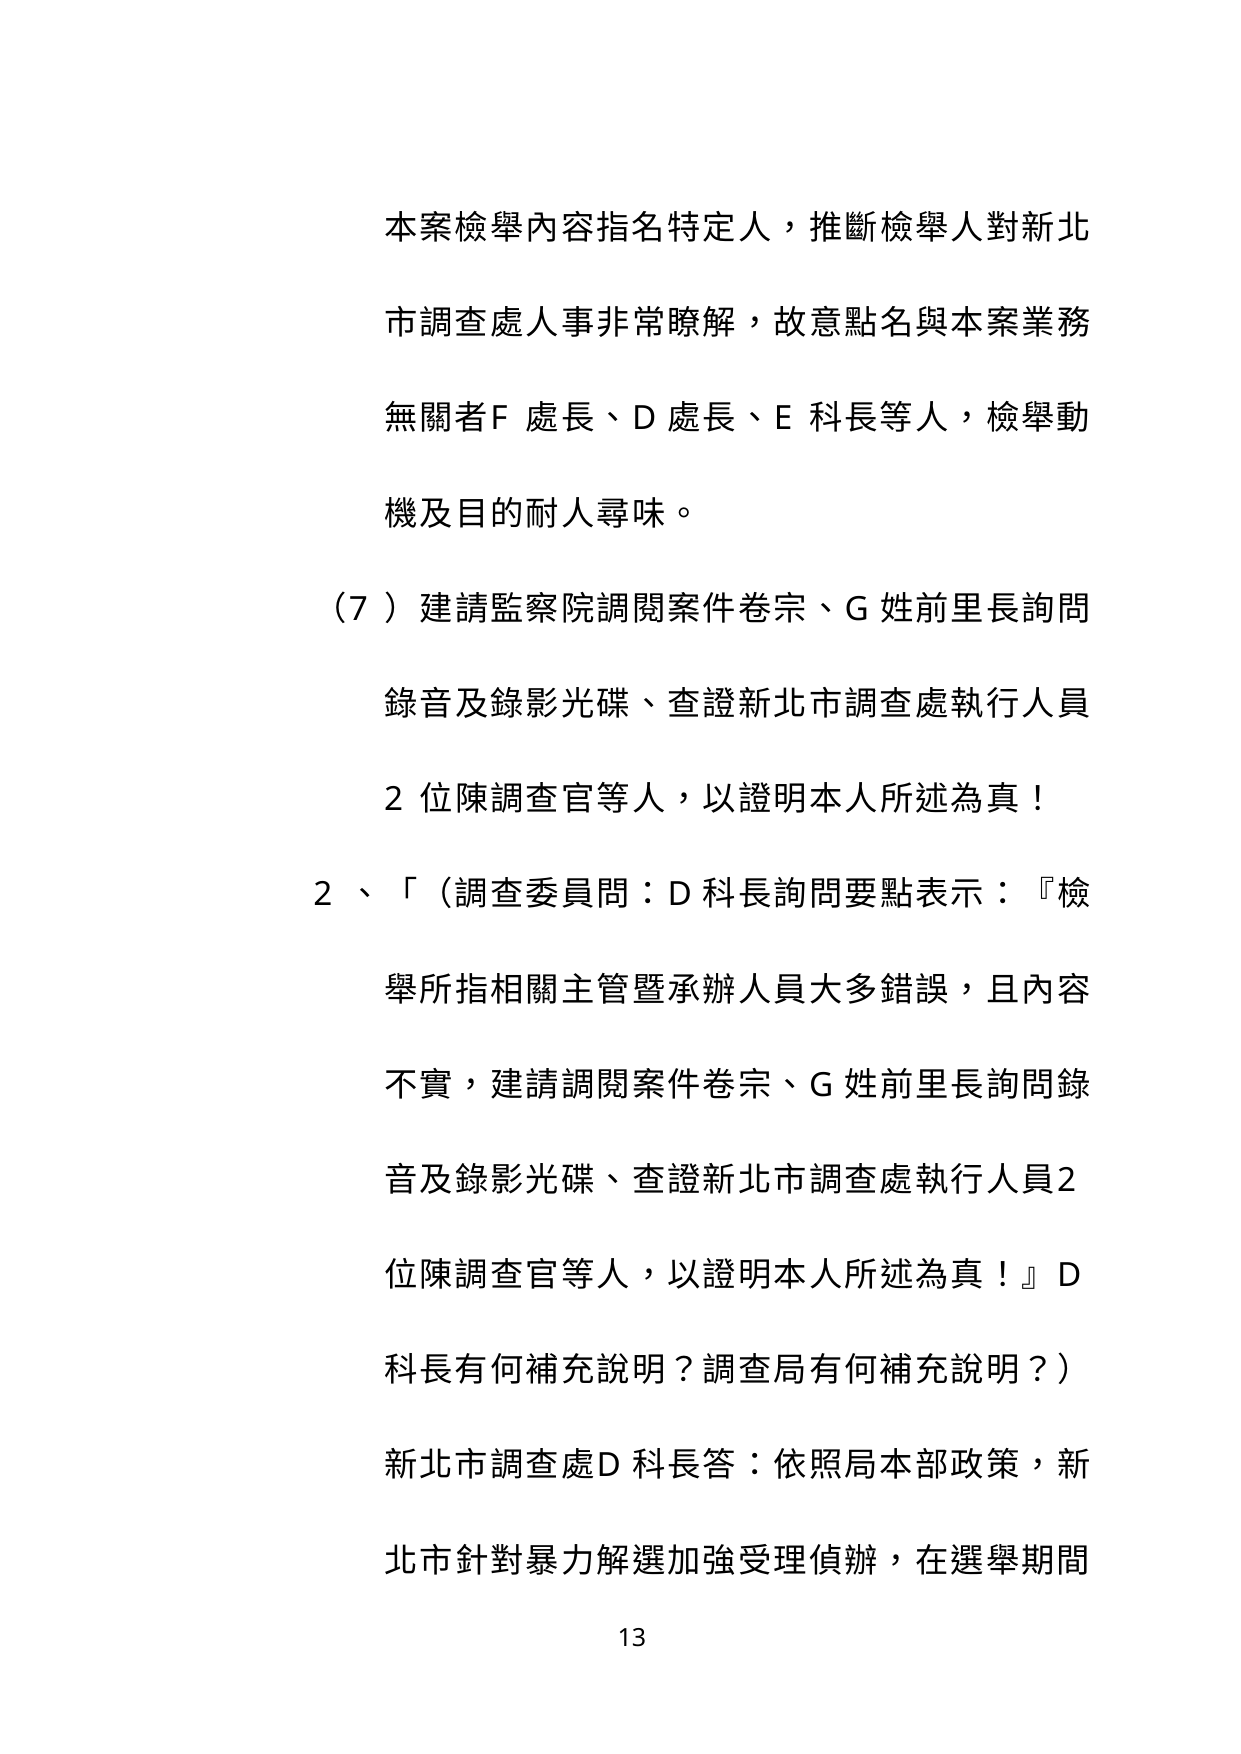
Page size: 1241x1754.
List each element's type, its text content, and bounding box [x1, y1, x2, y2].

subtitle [289, 177, 1092, 558]
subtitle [296, 844, 1092, 1605]
subtitle 建請監察院調閱案件卷宗、G姓前里長詢問錄音及錄影光碟、查證新北市調查處執行人員2位陳調查官等人，以證明本人所述為真！ [289, 558, 1092, 844]
